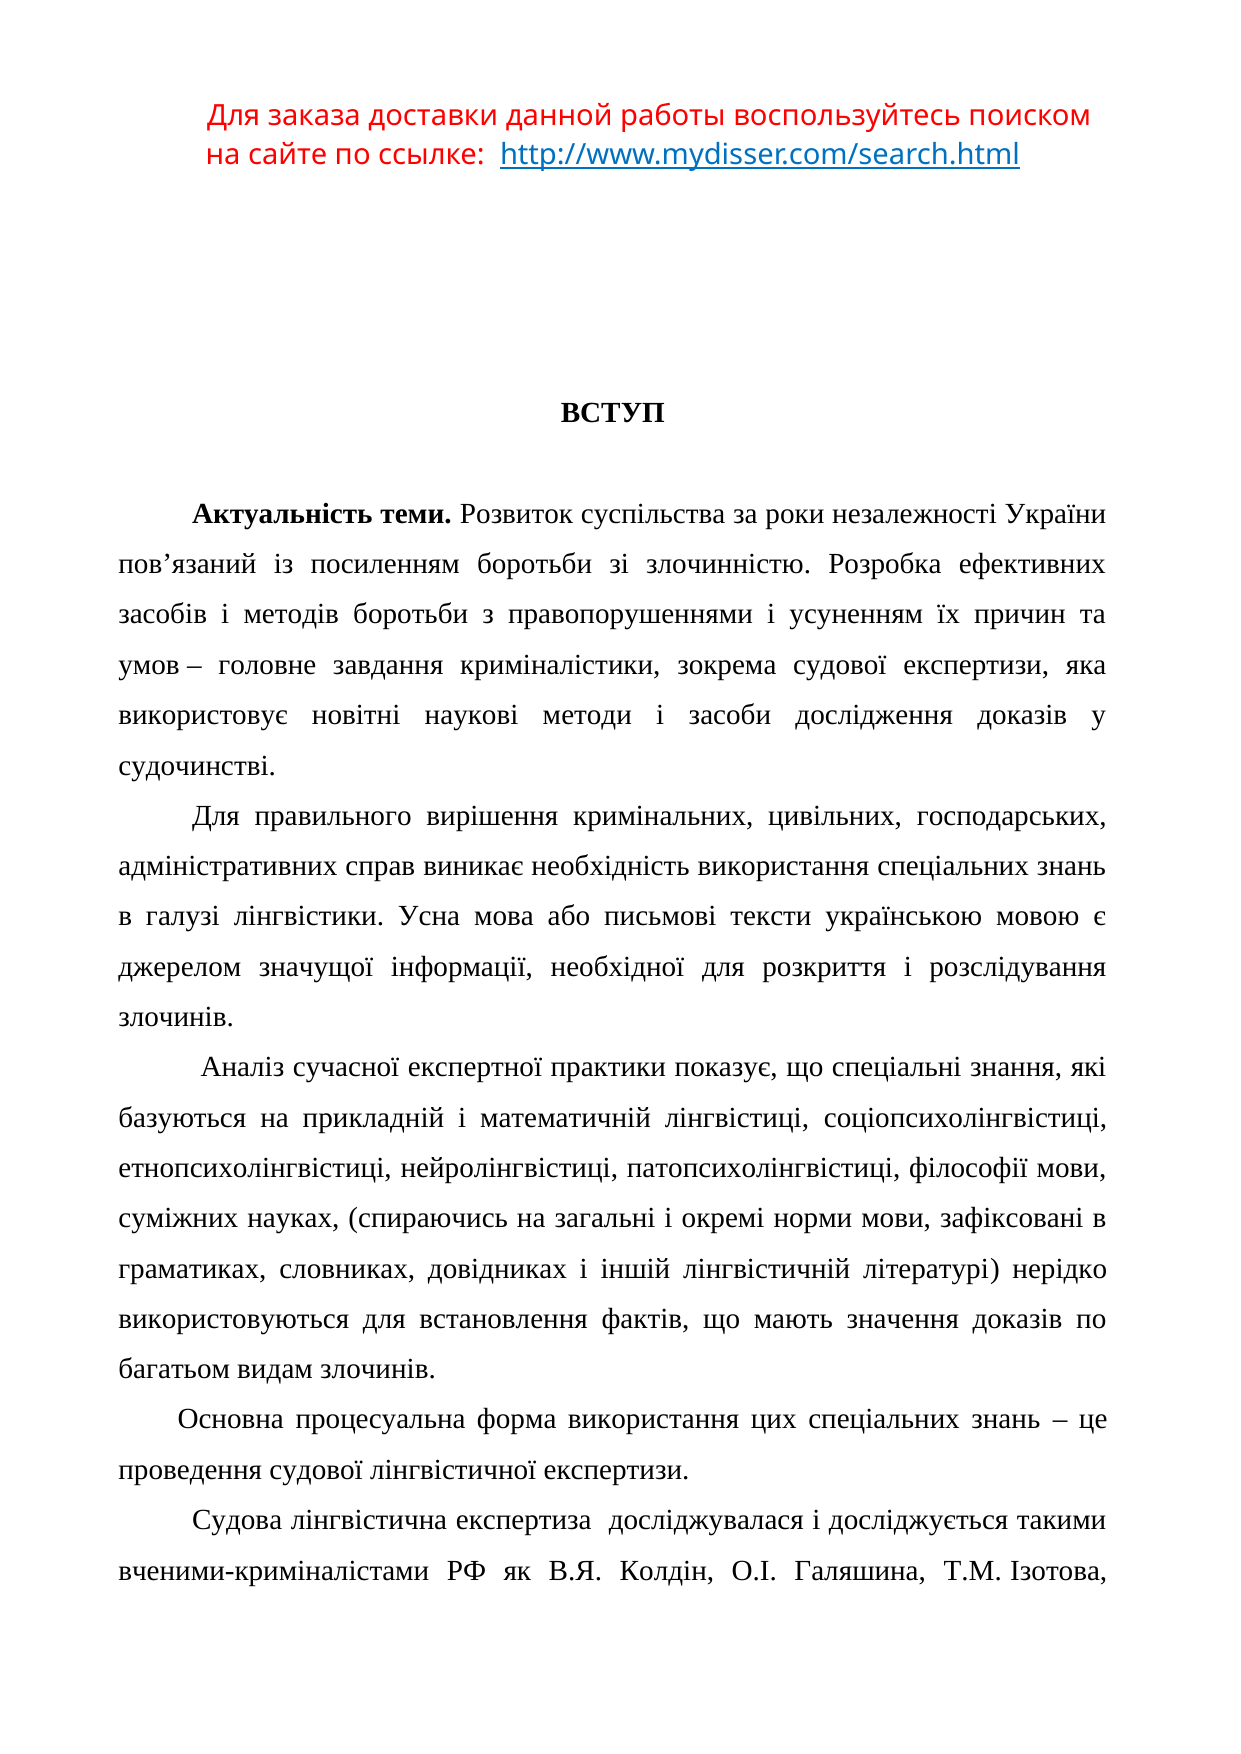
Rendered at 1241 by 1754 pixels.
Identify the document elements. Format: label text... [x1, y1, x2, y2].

text ВСТУП [118, 395, 1107, 429]
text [118, 1502, 1107, 1586]
text Актуальність теми. Розвиток суспільства за роки незалежності України пов’язаний із посиленням боротьби зі злочинністю. Розробка ефективних засобів і методів боротьби з правопорушеннями і усуненням їх причин та умов – головне завдання криміналістики, зокрема судової експертизи, яка використовує новітні наукові методи і засоби дослідження доказів у судочинстві. [118, 496, 1107, 781]
text Аналіз сучасної експертної практики показує, що спеціальні знання, які базуються на прикладній і математичній лінгвістиці, соціопсихолінгвістиці, етнопсихолінгвістиці, нейролінгвістиці, патопсихолінгвістиці, філософії мови, суміжних науках, (спираючись на загальні і окремі норми мови, зафіксовані в граматиках, словниках, довідниках і іншій лінгвістичній літературі) нерідко використовуються для встановлення фактів, що мають значення доказів по багатьом видам злочинів. [118, 1049, 1107, 1385]
text Для правильного вирішення кримінальних, цивільних, господарських, адміністративних справ виникає необхідність використання спеціальних знань в галузі лінгвістики. Усна мова або письмові тексти українською мовою є джерелом значущої інформації, необхідної для розкриття і розслідування злочинів. [118, 798, 1107, 1033]
text Основна процесуальна форма використання цих спеціальних знань – це проведення судової лінгвістичної експертизи. [118, 1402, 1107, 1486]
